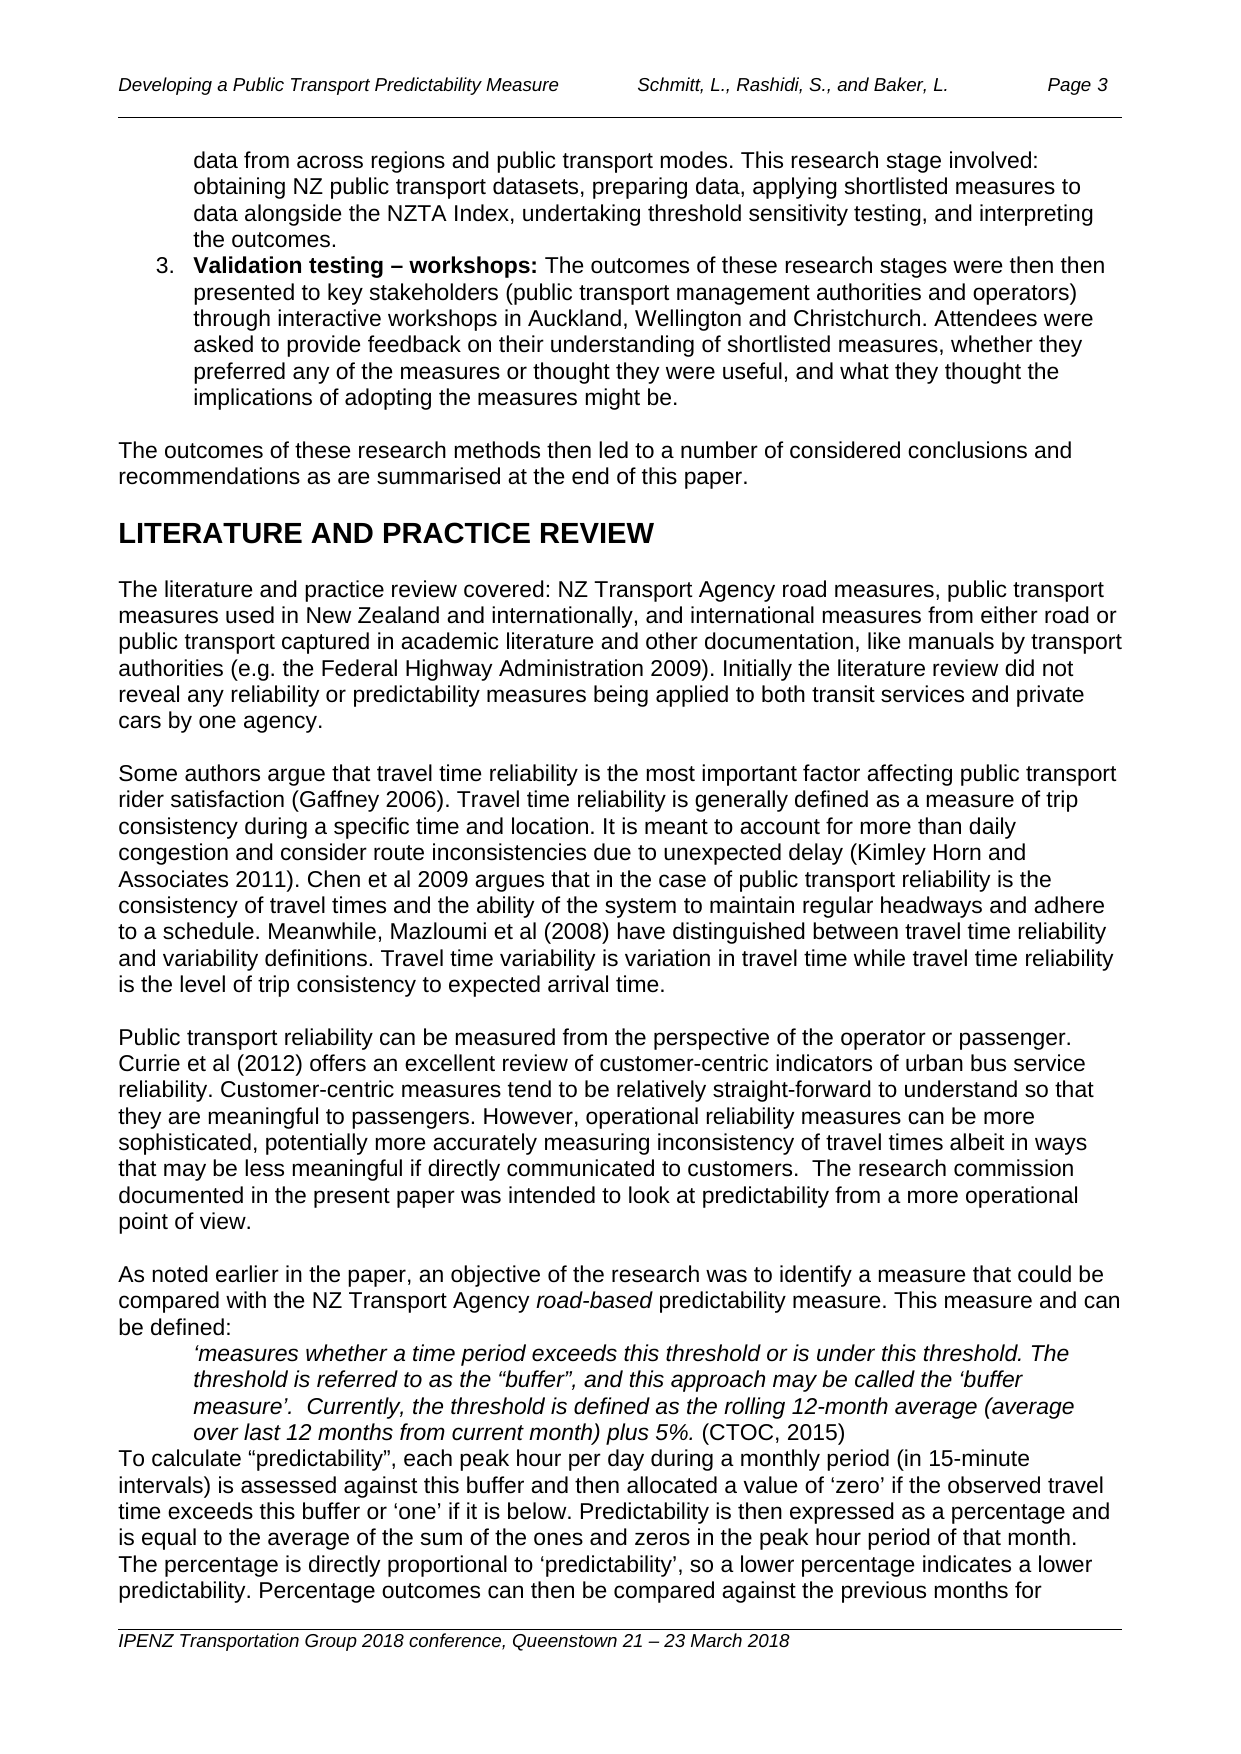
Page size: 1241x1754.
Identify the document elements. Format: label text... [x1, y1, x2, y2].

text ‘measures whether a time period exceeds this threshold or is under this threshold. The threshold is referred to as the “buffer”, and this approach may be called the ‘buffer measure’. Currently, the threshold is defined as the rolling 12-month average (average over last 12 months from current month) plus 5%. (CTOC, 2015) [193, 1340, 1122, 1445]
text The outcomes of these research methods then led to a number of considered conclusions and recommendations as are summarised at the end of this paper. [118, 437, 1122, 489]
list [156, 147, 1122, 252]
text The literature and practice review covered: NZ Transport Agency road measures, public transport measures used in New Zealand and internationally, and international measures from either road or public transport captured in academic literature and other documentation, like manuals by transport authorities (e.g. the Federal Highway Administration 2009). Initially the literature review did not reveal any reliability or predictability measures being applied to both transit services and private cars by one agency. [118, 576, 1122, 734]
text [118, 1445, 1122, 1603]
text As noted earlier in the paper, an objective of the research was to identify a measure that could be compared with the NZ Transport Agency road-based predictability measure. This measure and can be defined: [118, 1261, 1122, 1340]
text Public transport reliability can be measured from the perspective of the operator or passenger. Currie et al (2012) offers an excellent review of customer-centric indicators of urban bus service reliability. Customer-centric measures tend to be relatively straight-forward to understand so that they are meaningful to passengers. However, operational reliability measures can be more sophisticated, potentially more accurately measuring inconsistency of travel times albeit in ways that may be less meaningful if directly communicated to customers. The research commission documented in the present paper was intended to look at predictability from a more operational point of view. [118, 1024, 1122, 1234]
list Validation testing – workshops: The outcomes of these research stages were then then presented to key stakeholders (public transport management authorities and operators) through interactive workshops in Auckland, Wellington and Christchurch. Attendees were asked to provide feedback on their understanding of shortlisted measures, whether they preferred any of the measures or thought they were useful, and what they thought the implications of adopting the measures might be. [156, 252, 1122, 410]
text Some authors argue that travel time reliability is the most important factor affecting public transport rider satisfaction (Gaffney 2006). Travel time reliability is generally defined as a measure of trip consistency during a specific time and location. It is meant to account for more than daily congestion and consider route inconsistencies due to unexpected delay (Kimley Horn and Associates 2011). Chen et al 2009 argues that in the case of public transport reliability is the consistency of travel times and the ability of the system to maintain regular headways and adhere to a schedule. Meanwhile, Mazloumi et al (2008) have distinguished between travel time reliability and variability definitions. Travel time variability is variation in travel time while travel time reliability is the level of trip consistency to expected arrival time. [118, 760, 1122, 997]
text LITERATURE AND PRACTICE REVIEW [118, 516, 1122, 549]
